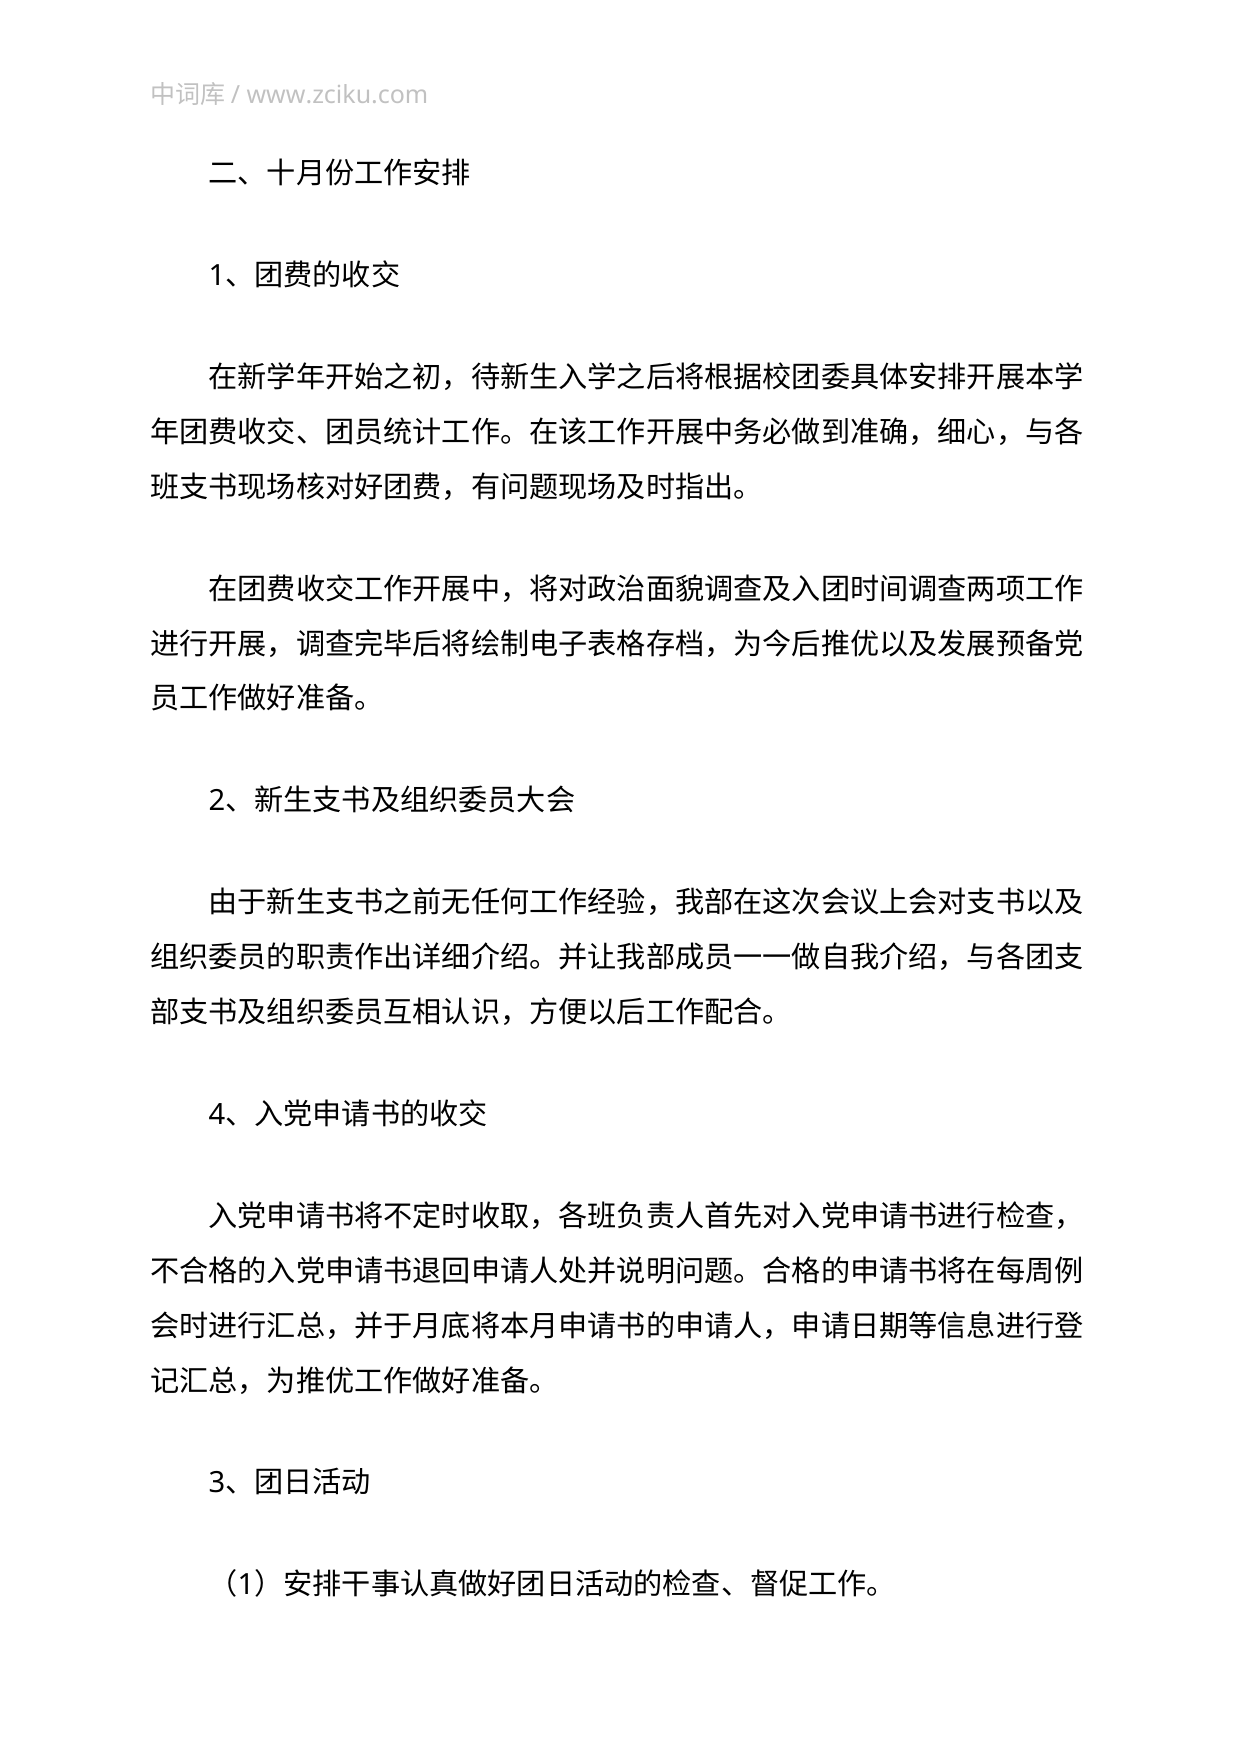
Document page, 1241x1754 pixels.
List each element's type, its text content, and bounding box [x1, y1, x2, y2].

text （1）安排干事认真做好团日活动的检查、督促工作。 [150, 1561, 1090, 1603]
text 4、入党申请书的收交 [150, 1090, 1090, 1133]
text 由于新生支书之前无任何工作经验，我部在这次会议上会对支书以及组织委员的职责作出详细介绍。并让我部成员一一做自我介绍，与各团支部支书及组织委员互相认识，方便以后工作配合。 [150, 879, 1090, 1031]
text 在团费收交工作开展中，将对政治面貌调查及入团时间调查两项工作进行开展，调查完毕后将绘制电子表格存档，为今后推优以及发展预备党员工作做好准备。 [150, 565, 1090, 717]
text 在新学年开始之初，待新生入学之后将根据校团委具体安排开展本学年团费收交、团员统计工作。在该工作开展中务必做到准确，细心，与各班支书现场核对好团费，有问题现场及时指出。 [150, 354, 1090, 506]
text 二、十月份工作安排 [150, 150, 1090, 192]
text 1、团费的收交 [150, 252, 1090, 294]
text 3、团日活动 [150, 1459, 1090, 1501]
text 2、新生支书及组织委员大会 [150, 777, 1090, 819]
text 入党申请书将不定时收取，各班负责人首先对入党申请书进行检查，不合格的入党申请书退回申请人处并说明问题。合格的申请书将在每周例会时进行汇总，并于月底将本月申请书的申请人，申请日期等信息进行登记汇总，为推优工作做好准备。 [150, 1192, 1090, 1399]
